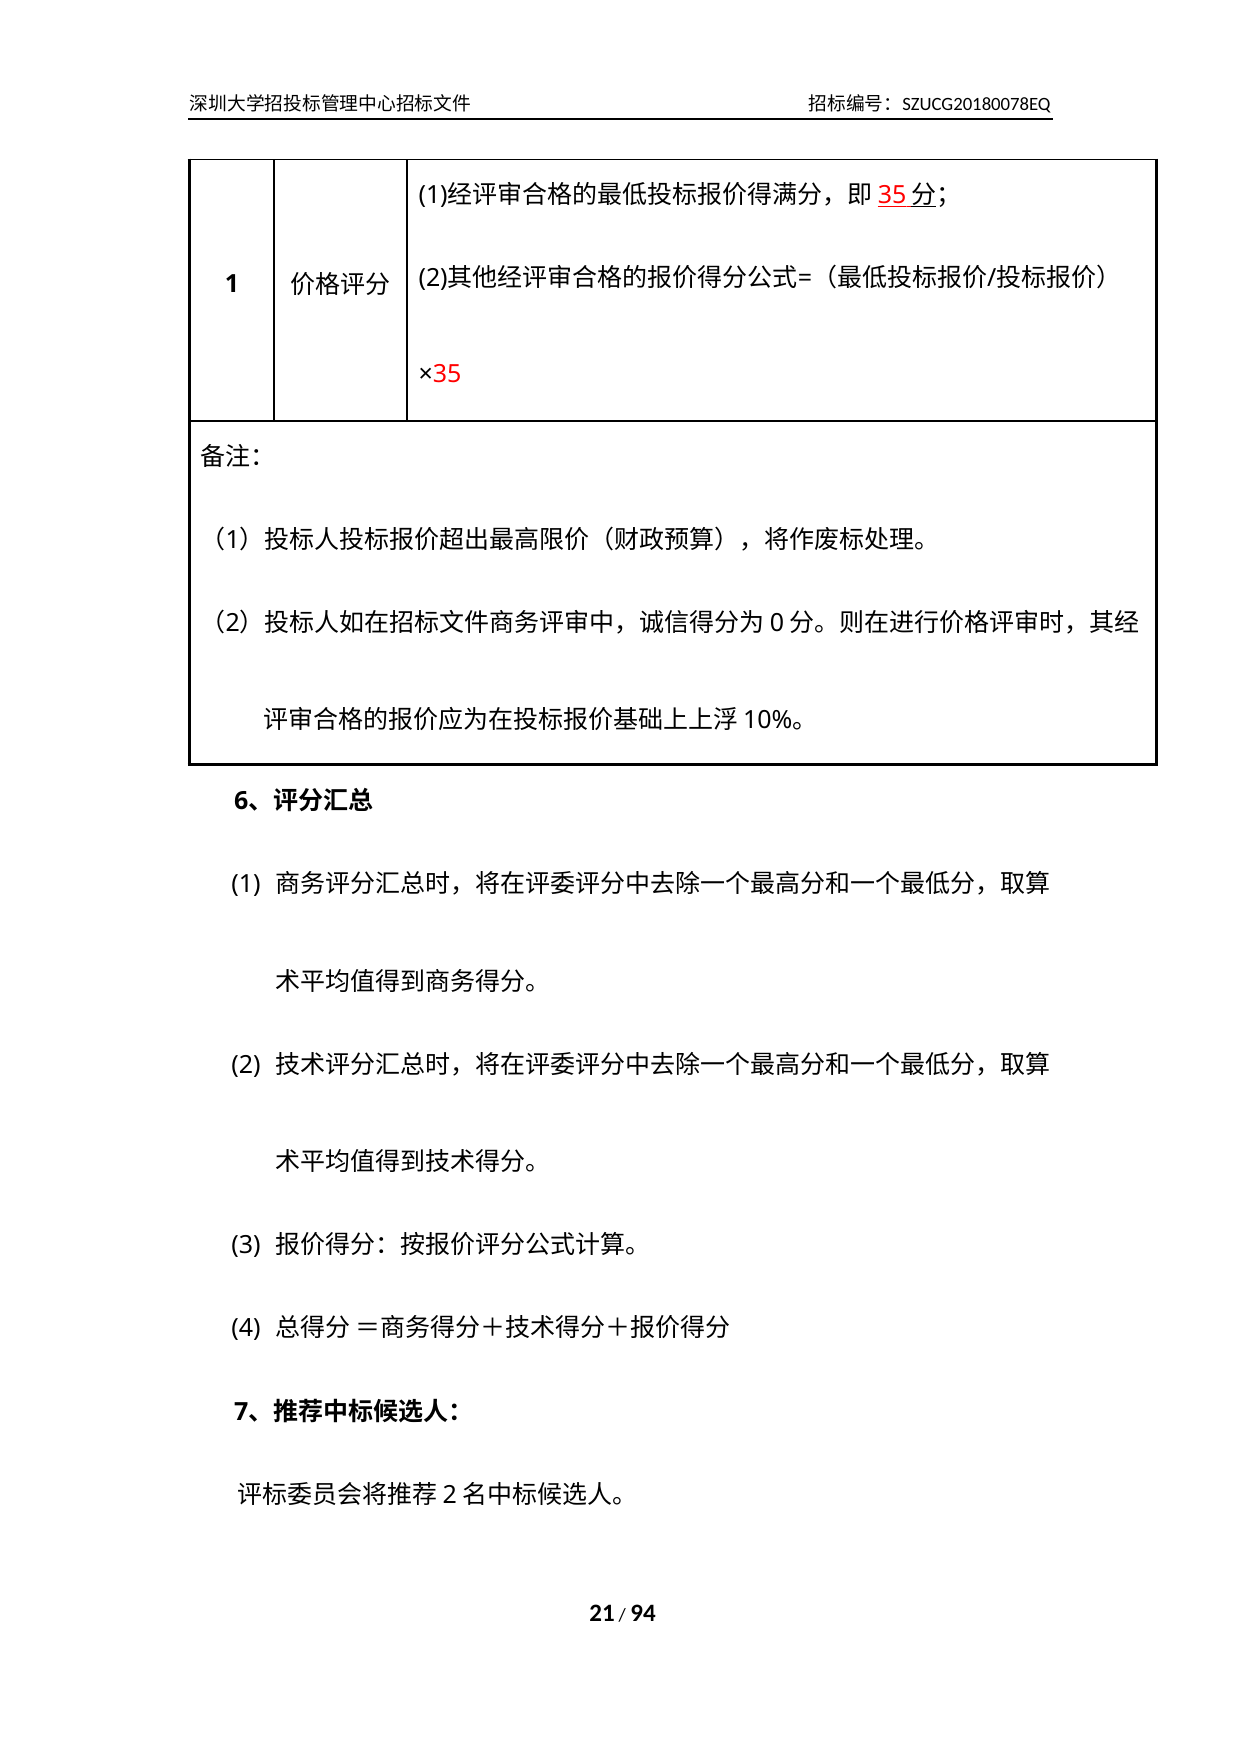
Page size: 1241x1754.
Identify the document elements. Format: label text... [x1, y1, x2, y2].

text 评标委员会将推荐2名中标候选人。 [187, 1460, 1053, 1525]
table_cell 价格评分 [275, 160, 406, 420]
list 商务评分汇总时，将在评委评分中去除一个最高分和一个最低分，取算术平均值得到商务得分。 [231, 849, 1053, 1012]
table_cell 1 [191, 160, 273, 420]
table_cell (1)经评审合格的最低投标报价得满分，即35分； (2)其他经评审合格的报价得分公式=（最低投标报价/投标报价）×35 [408, 160, 1155, 420]
text 6、评分汇总 [234, 766, 1053, 831]
list 报价得分：按报价评分公式计算。 [231, 1210, 1053, 1275]
table_cell 备注： （1）投标人投标报价超出最高限价（财政预算），将作废标处理。 （2）投标人如在招标文件商务评审中，诚信得分为0分。则在进行价格评审时，其经评审合格的报价应为在投标报价基础上上浮10%。 [191, 422, 1155, 763]
text 7、推荐中标候选人： [234, 1377, 1053, 1442]
list 技术评分汇总时，将在评委评分中去除一个最高分和一个最低分，取算术平均值得到技术得分。 [231, 1030, 1053, 1192]
list 总得分 ＝商务得分＋技术得分＋报价得分 [231, 1293, 1053, 1358]
